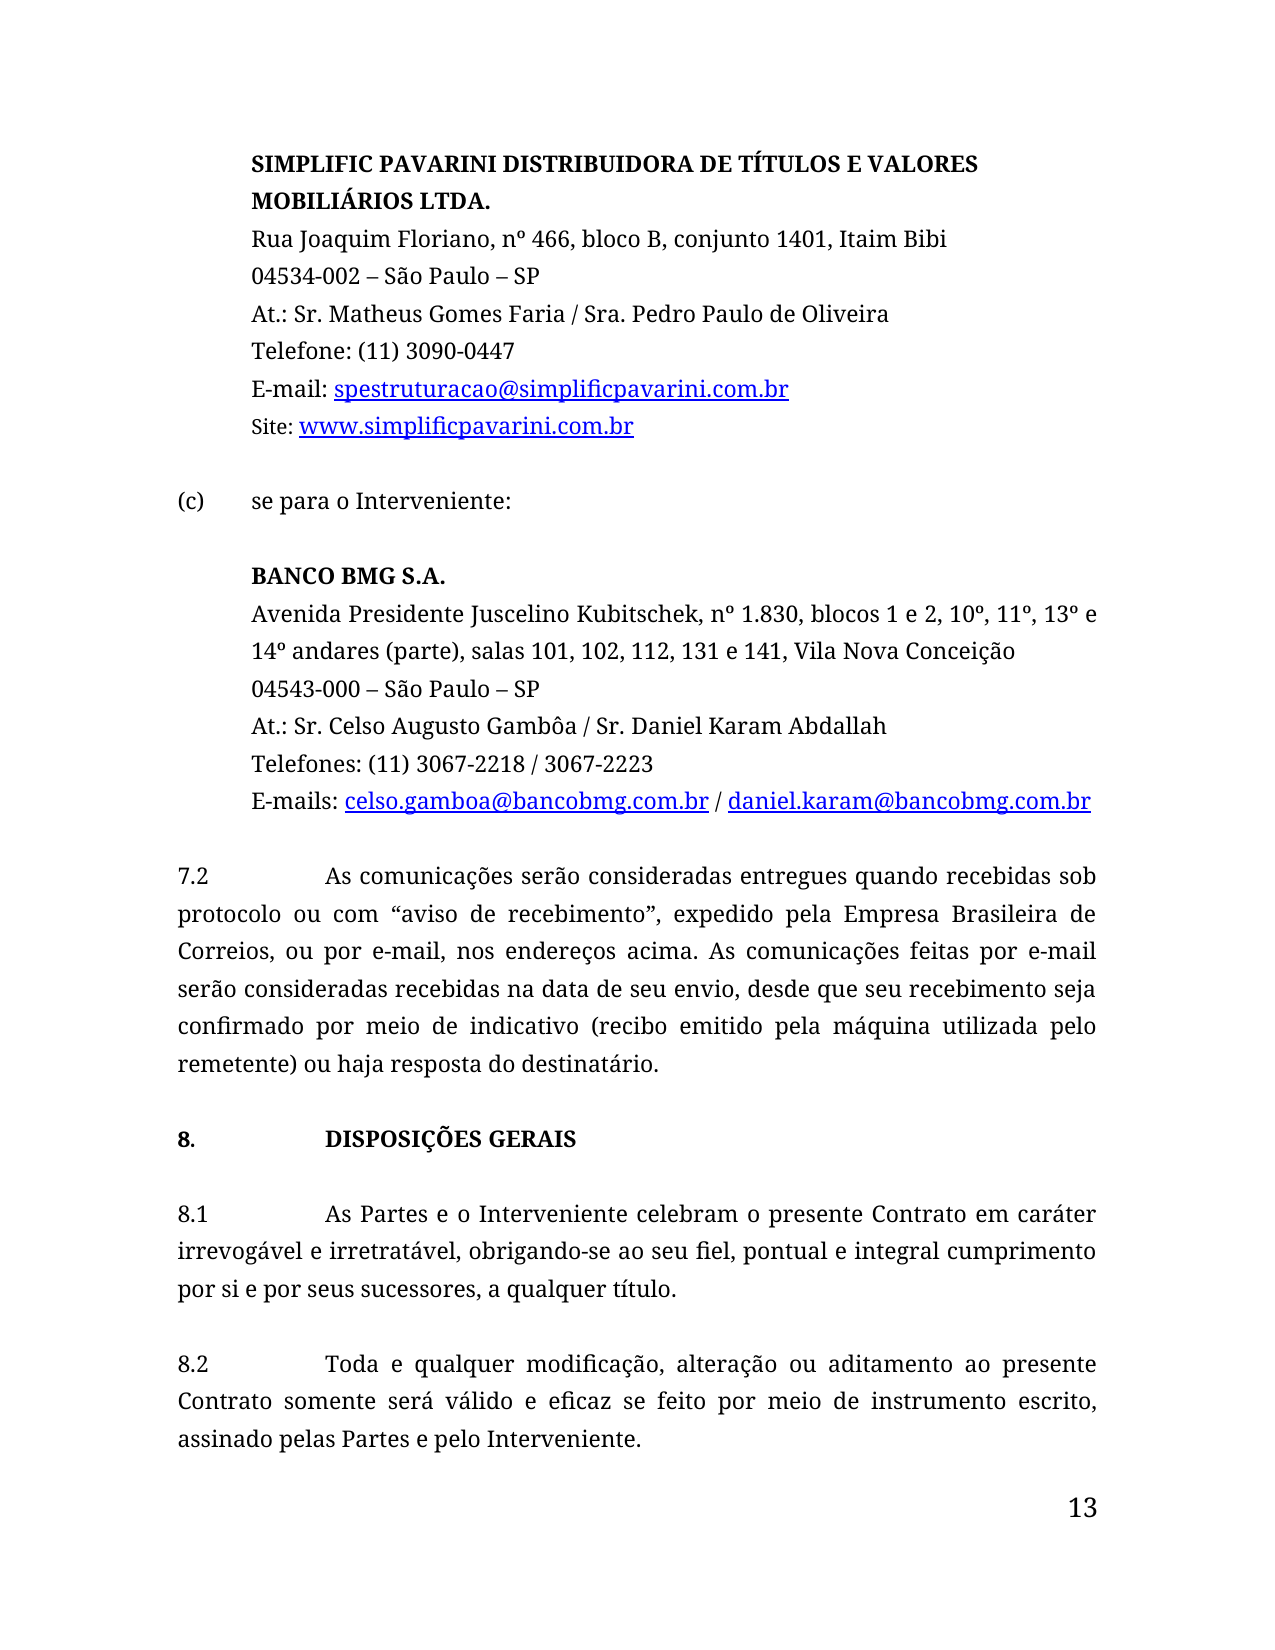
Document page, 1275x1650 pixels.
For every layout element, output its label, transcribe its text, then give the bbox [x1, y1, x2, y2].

list SIMPLIFIC PAVARINI DISTRIBUIDORA DE TÍTULOS E VALORES MOBILIÁRIOS LTDA. [251, 148, 1098, 216]
list Telefones: (11) 3067-2218 / 3067-2223 [177, 748, 1098, 779]
list At.: Sr. Celso Augusto Gambôa / Sr. Daniel Karam Abdallah [177, 710, 1098, 741]
list As comunicações serão consideradas entregues quando recebidas sob protocolo ou com “aviso de recebimento”, expedido pela Empresa Brasileira de Correios, ou por e-mail, nos endereços acima. As comunicações feitas por e-mail serão consideradas recebidas na data de seu envio, desde que seu recebimento seja confirmado por meio de indicativo (recibo emitido pela máquina utilizada pelo remetente) ou haja resposta do destinatário. [177, 860, 1098, 1079]
list Toda e qualquer modificação, alteração ou aditamento ao presente Contrato somente será válido e eficaz se feito por meio de instrumento escrito, assinado pelas Partes e pelo Interveniente. [177, 1348, 1098, 1454]
list E-mail: spestruturacao@simplificpavarini.com.br [251, 373, 1098, 404]
list DISPOSIÇÕES GERAIS [177, 1123, 1098, 1154]
text E-mails: celso.gamboa@bancobmg.com.br / daniel.karam@bancobmg.com.br [251, 785, 1098, 816]
list Rua Joaquim Floriano, nº 466, bloco B, conjunto 1401, Itaim Bibi [251, 223, 1098, 254]
list Avenida Presidente Juscelino Kubitschek, nº 1.830, blocos 1 e 2, 10º, 11º, 13º e 14º andares (parte), salas 101, 102, 112, 131 e 141, Vila Nova Conceição [251, 598, 1098, 666]
list Telefone: (11) 3090-0447 [251, 335, 1098, 366]
list BANCO BMG S.A. [177, 560, 1098, 591]
list At.: Sr. Matheus Gomes Faria / Sra. Pedro Paulo de Oliveira [251, 298, 1098, 329]
list 04543-000 – São Paulo – SP [177, 673, 1098, 704]
list 04534-002 – São Paulo – SP [251, 260, 1098, 291]
list se para o Interveniente: [177, 485, 1098, 516]
text Site: www.simplificpavarini.com.br [251, 410, 1098, 441]
list As Partes e o Interveniente celebram o presente Contrato em caráter irrevogável e irretratável, obrigando-se ao seu fiel, pontual e integral cumprimento por si e por seus sucessores, a qualquer título. [177, 1198, 1098, 1304]
